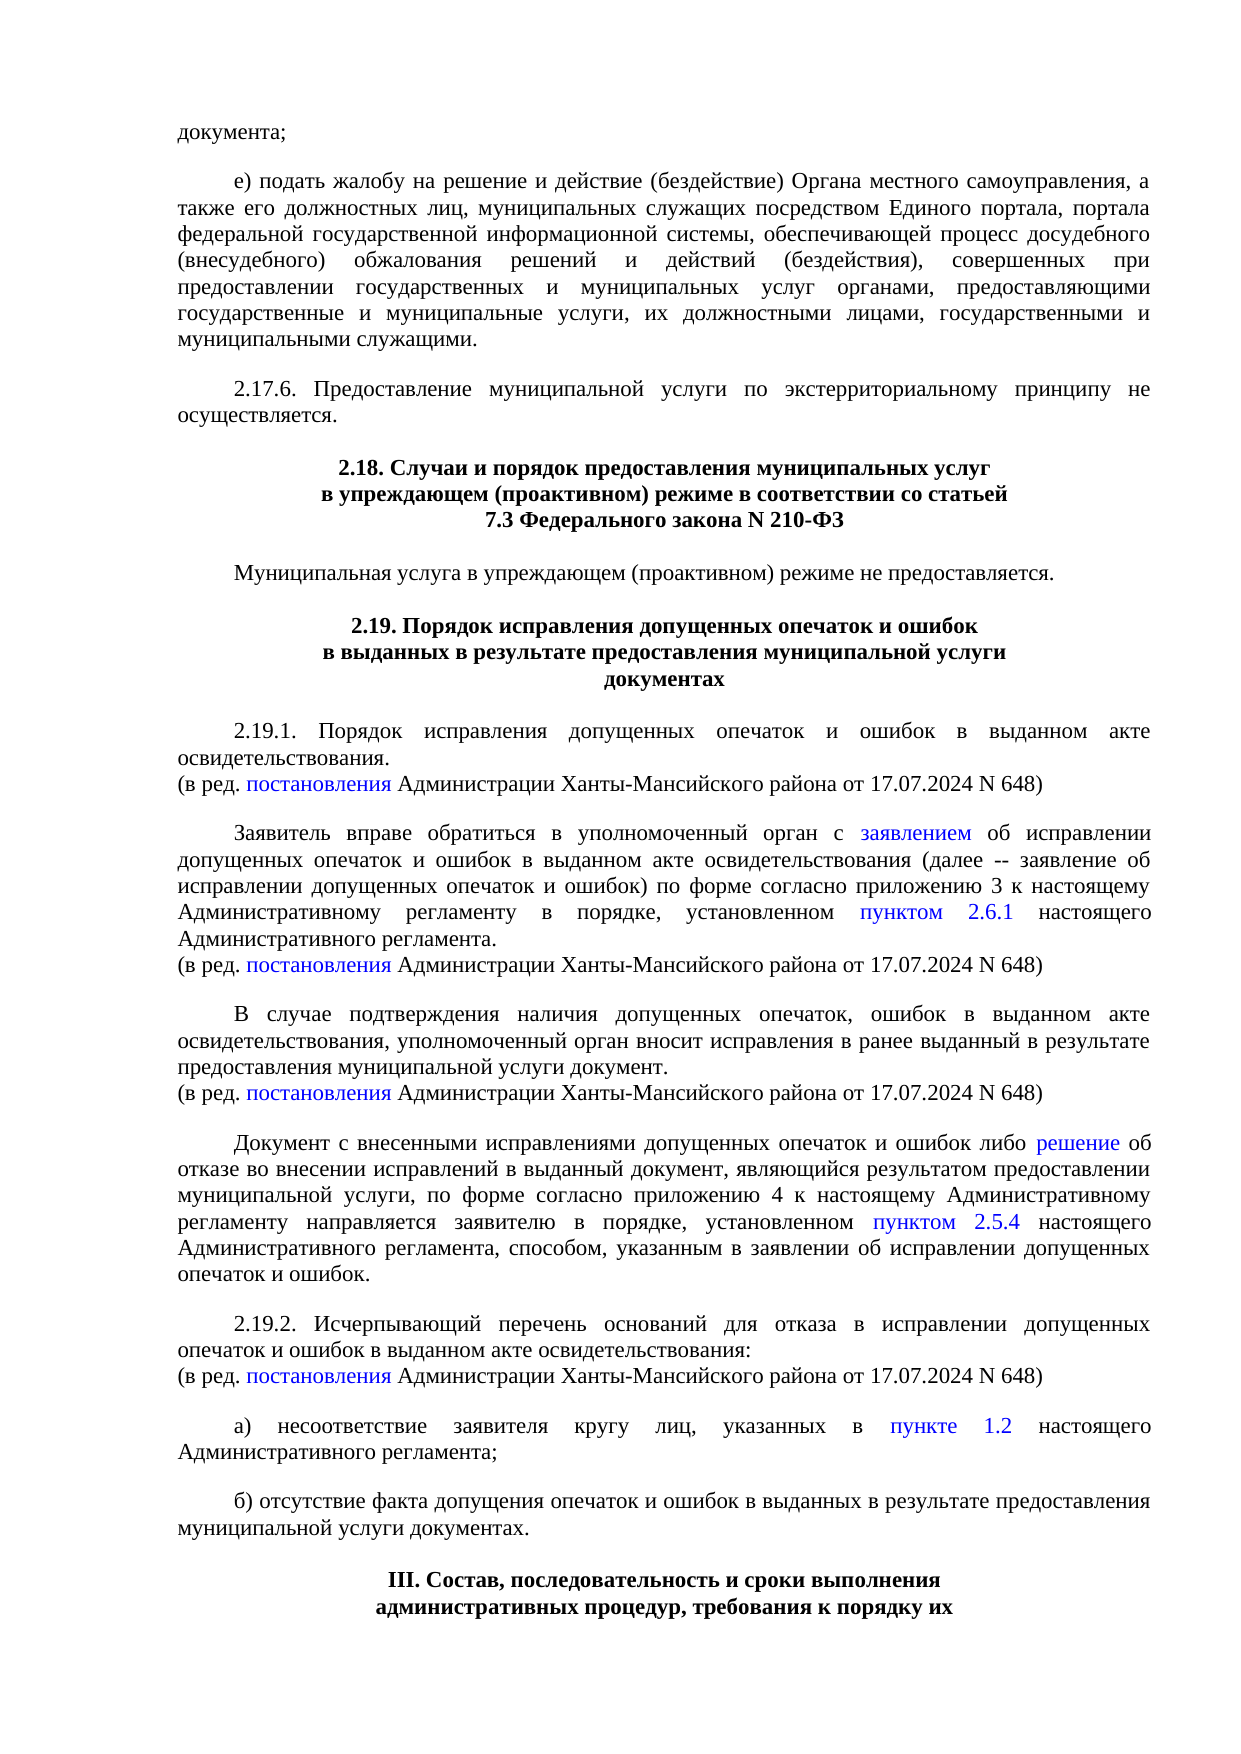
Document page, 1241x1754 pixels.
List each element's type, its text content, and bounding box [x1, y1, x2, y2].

text Документ с внесенными исправлениями допущенных опечаток и ошибок либо решение об отказе во внесении исправлений в выданный документ, являющийся результатом предоставлении муниципальной услуги, по форме согласно приложению 4 к настоящему Административному регламенту направляется заявителю в порядке, установленном пунктом 2.5.4 настоящего Административного регламента, способом, указанным в заявлении об исправлении допущенных опечаток и ошибок. [177, 1129, 1152, 1287]
text (в ред. постановления Администрации Ханты-Мансийского района от 17.07.2024 N 648) [177, 951, 1152, 977]
text (в ред. постановления Администрации Ханты-Мансийского района от 17.07.2024 N 648) [177, 1079, 1152, 1106]
text Заявитель вправе обратиться в уполномоченный орган с заявлением об исправлении допущенных опечаток и ошибок в выданном акте освидетельствования (далее -- заявление об исправлении допущенных опечаток и ошибок) по форме согласно приложению 3 к настоящему Административному регламенту в порядке, установленном пунктом 2.6.1 настоящего Административного регламента. [177, 819, 1152, 951]
text Муниципальная услуга в упреждающем (проактивном) режиме не предоставляется. [177, 559, 1152, 586]
text е) подать жалобу на решение и действие (бездействие) Органа местного самоуправления, а также его должностных лиц, муниципальных служащих посредством Единого портала, портала федеральной государственной информационной системы, обеспечивающей процесс досудебного (внесудебного) обжалования решений и действий (бездействия), совершенных при предоставлении государственных и муниципальных услуг органами, предоставляющими государственные и муниципальные услуги, их должностными лицами, государственными и муниципальными служащими. [177, 167, 1152, 352]
title III. Состав, последовательность и сроки выполнения [177, 1566, 1152, 1593]
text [177, 118, 1152, 144]
title 7.3 Федерального закона N 210-ФЗ [177, 507, 1152, 533]
title документах [177, 665, 1152, 691]
title административных процедур, требования к порядку их [177, 1593, 1152, 1619]
text В случае подтверждения наличия допущенных опечаток, ошибок в выданном акте освидетельствования, уполномоченный орган вносит исправления в ранее выданный в результате предоставления муниципальной услуги документ. [177, 1000, 1152, 1079]
title 2.18. Случаи и порядок предоставления муниципальных услуг [177, 454, 1152, 480]
text (в ред. постановления Администрации Ханты-Мансийского района от 17.07.2024 N 648) [177, 1362, 1152, 1389]
title 2.19. Порядок исправления допущенных опечаток и ошибок [177, 612, 1152, 638]
text а) несоответствие заявителя кругу лиц, указанных в пункте 1.2 настоящего Административного регламента; [177, 1412, 1152, 1464]
title в выданных в результате предоставления муниципальной услуги [177, 638, 1152, 665]
text 2.19.2. Исчерпывающий перечень оснований для отказа в исправлении допущенных опечаток и ошибок в выданном акте освидетельствования: [177, 1310, 1152, 1362]
text б) отсутствие факта допущения опечаток и ошибок в выданных в результате предоставления муниципальной услуги документах. [177, 1487, 1152, 1540]
text 2.19.1. Порядок исправления допущенных опечаток и ошибок в выданном акте освидетельствования. [177, 717, 1152, 770]
text (в ред. постановления Администрации Ханты-Мансийского района от 17.07.2024 N 648) [177, 770, 1152, 796]
text 2.17.6. Предоставление муниципальной услуги по экстерриториальному принципу не осуществляется. [177, 375, 1152, 427]
title в упреждающем (проактивном) режиме в соответствии со статьей [177, 480, 1152, 507]
